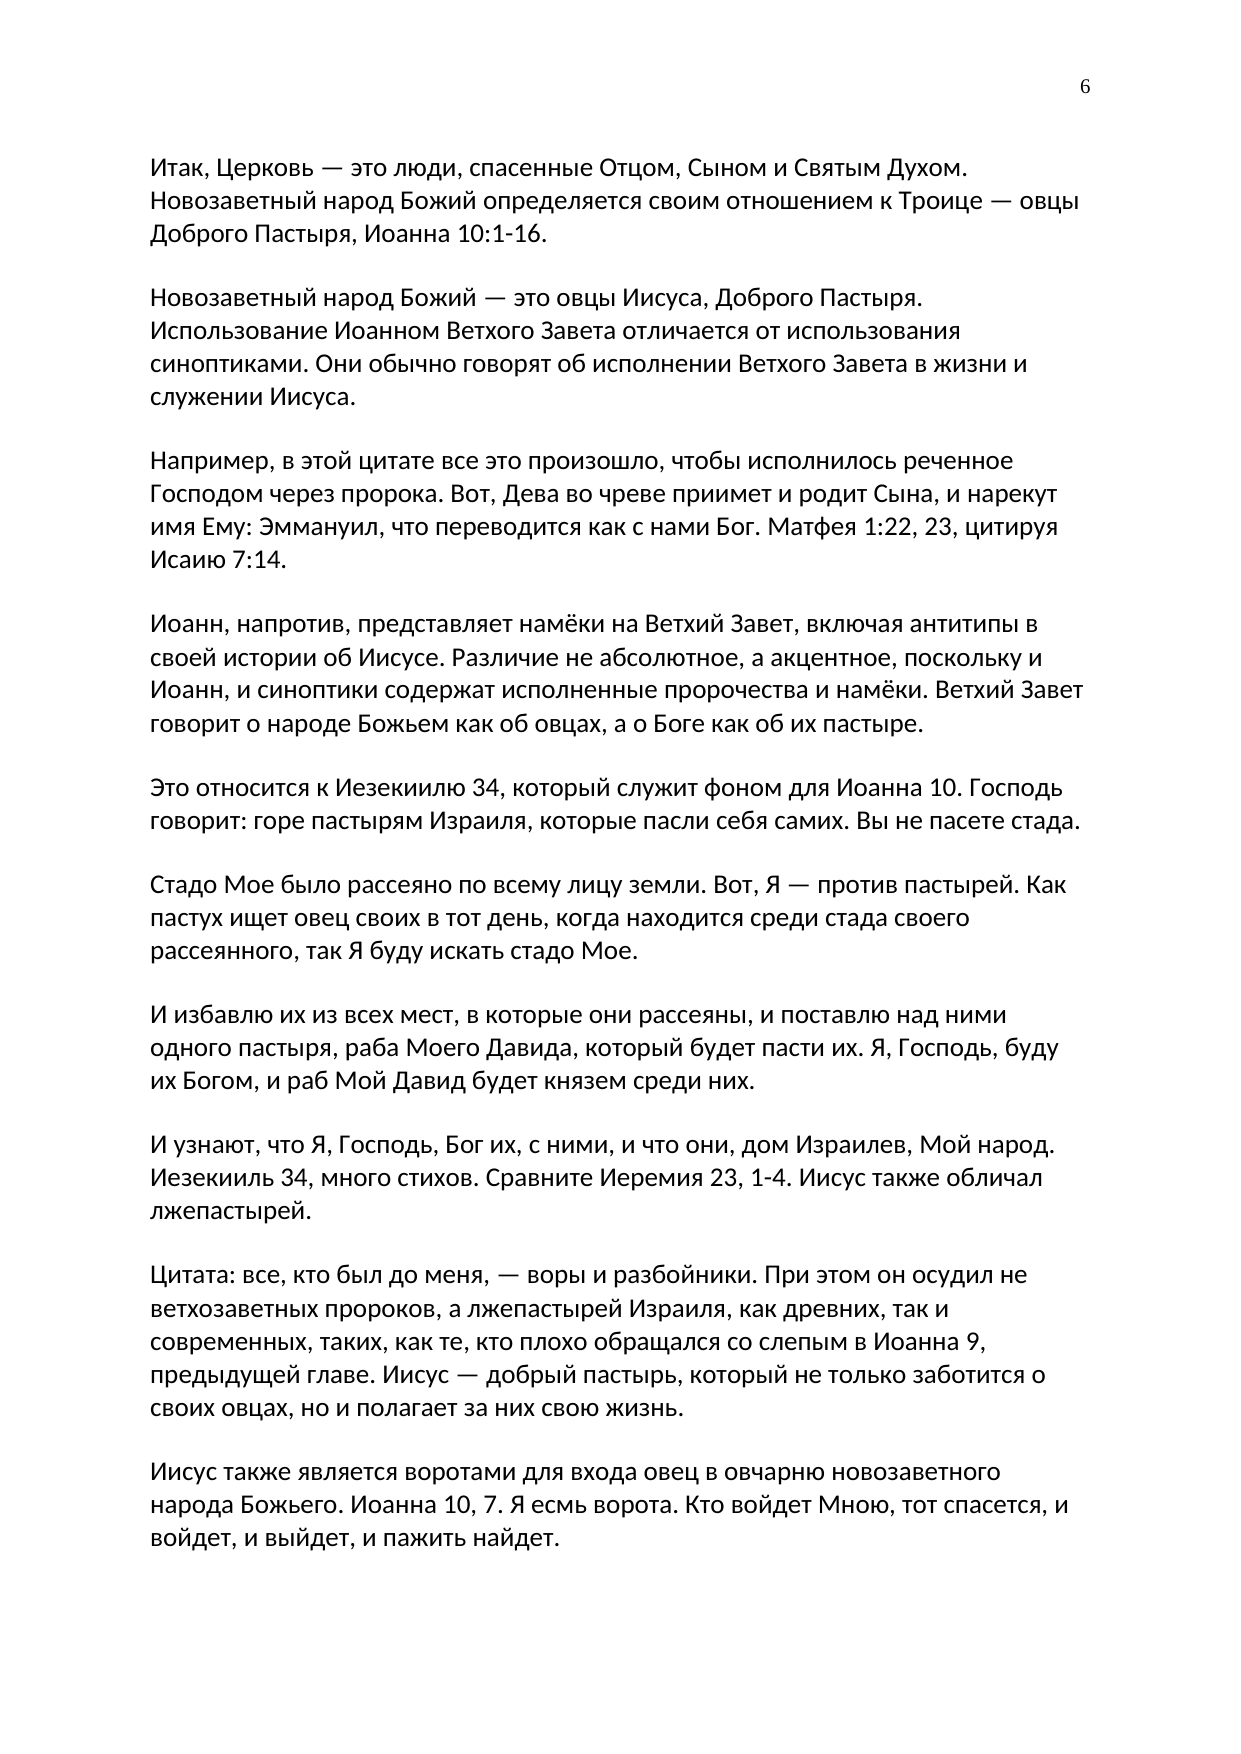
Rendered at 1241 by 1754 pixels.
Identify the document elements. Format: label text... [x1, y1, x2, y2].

text Цитата: все, кто был до меня, — воры и разбойники. При этом он осудил не ветхозаветных пророков, а лжепастырей Израиля, как древних, так и современных, таких, как те, кто плохо обращался со слепым в Иоанна 9, предыдущей главе. Иисус — добрый пастырь, который не только заботится о своих овцах, но и полагает за них свою жизнь. [150, 1258, 1090, 1423]
text Это относится к Иезекиилю 34, который служит фоном для Иоанна 10. Господь говорит: горе пастырям Израиля, которые пасли себя самих. Вы не пасете стада. [150, 770, 1090, 836]
text Стадо Мое было рассеяно по всему лицу земли. Вот, Я — против пастырей. Как пастух ищет овец своих в тот день, когда находится среди стада своего рассеянного, так Я буду искать стадо Мое. [150, 867, 1090, 966]
text Иисус также является воротами для входа овец в овчарню новозаветного народа Божьего. Иоанна 10, 7. Я есмь ворота. Кто войдет Мною, тот спасется, и войдет, и выйдет, и пажить найдет. [150, 1454, 1090, 1553]
text Например, в этой цитате все это произошло, чтобы исполнилось реченное Господом через пророка. Вот, Дева во чреве приимет и родит Сына, и нарекут имя Ему: Эммануил, что переводится как с нами Бог. Матфея 1:22, 23, цитируя Исаию 7:14. [150, 443, 1090, 576]
text Итак, Церковь — это люди, спасенные Отцом, Сыном и Святым Духом. Новозаветный народ Божий определяется своим отношением к Троице — овцы Доброго Пастыря, Иоанна 10:1-16. [150, 150, 1090, 249]
text Новозаветный народ Божий — это овцы Иисуса, Доброго Пастыря. Использование Иоанном Ветхого Завета отличается от использования синоптиками. Они обычно говорят об исполнении Ветхого Завета в жизни и служении Иисуса. [150, 280, 1090, 412]
text И избавлю их из всех мест, в которые они рассеяны, и поставлю над ними одного пастыря, раба Моего Давида, который будет пасти их. Я, Господь, буду их Богом, и раб Мой Давид будет князем среди них. [150, 997, 1090, 1096]
text Иоанн, напротив, представляет намёки на Ветхий Завет, включая антитипы в своей истории об Иисусе. Различие не абсолютное, а акцентное, поскольку и Иоанн, и синоптики содержат исполненные пророчества и намёки. Ветхий Завет говорит о народе Божьем как об овцах, а о Боге как об их пастыре. [150, 607, 1090, 739]
text И узнают, что Я, Господь, Бог их, с ними, и что они, дом Израилев, Мой народ. Иезекииль 34, много стихов. Сравните Иеремия 23, 1-4. Иисус также обличал лжепастырей. [150, 1127, 1090, 1227]
